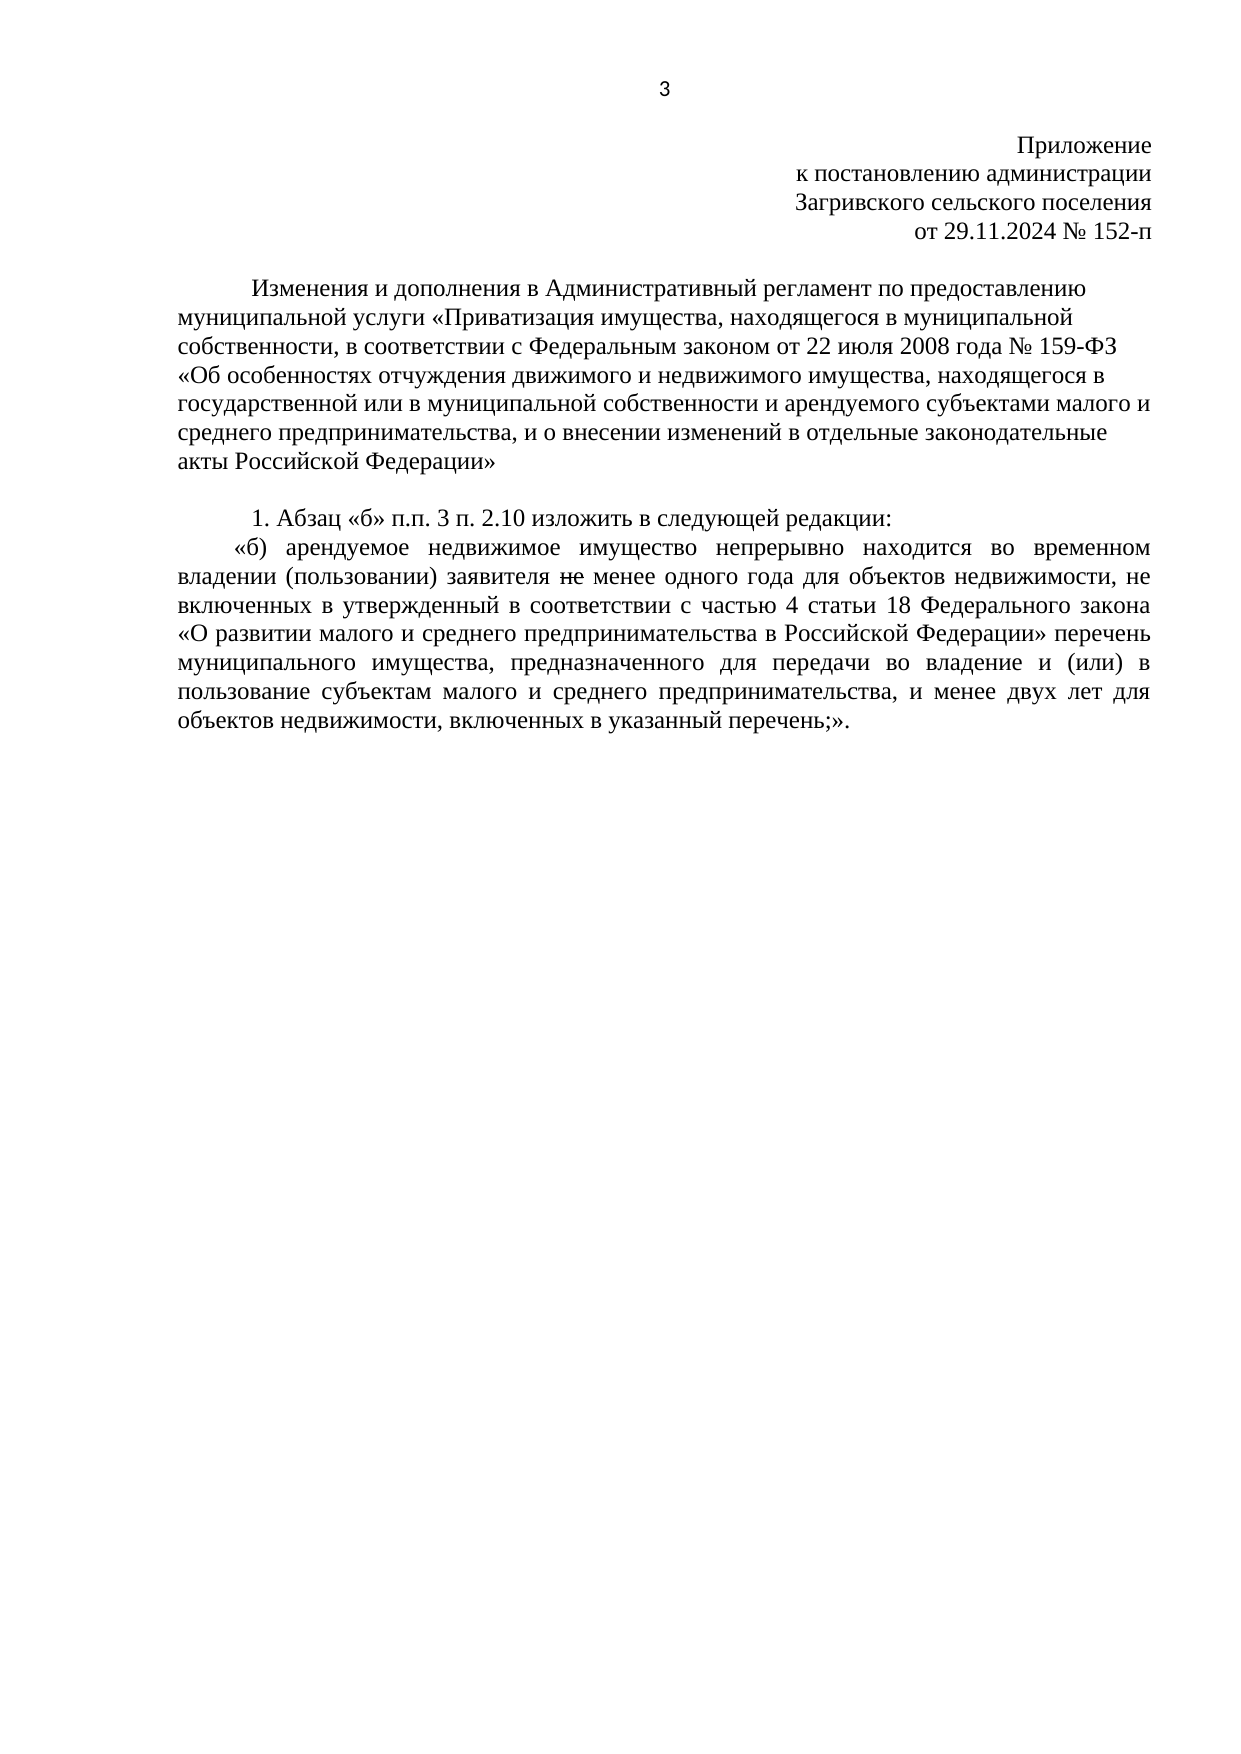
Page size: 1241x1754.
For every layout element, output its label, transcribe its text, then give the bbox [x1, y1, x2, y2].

text Загривского сельского поселения [177, 187, 1152, 216]
text «б) арендуемое недвижимое имущество непрерывно находится во временном владении (пользовании) заявителя не менее одного года для объектов недвижимости, не включенных в утвержденный в соответствии с частью 4 статьи 18 Федерального закона «О развитии малого и среднего предпринимательства в Российской Федерации» перечень муниципального имущества, предназначенного для передачи во владение и (или) в пользование субъектам малого и среднего предпринимательства, и менее двух лет для объектов недвижимости, включенных в указанный перечень;». [177, 532, 1152, 733]
text от 29.11.2024 № 152-п [177, 216, 1152, 245]
text 1. Абзац «б» п.п. 3 п. 2.10 изложить в следующей редакции: [177, 503, 1152, 532]
text Изменения и дополнения в Административный регламент по предоставлению муниципальной услуги «Приватизация имущества, находящегося в муниципальной собственности, в соответствии с Федеральным законом от 22 июля 2008 года № 159-ФЗ «Об особенностях отчуждения движимого и недвижимого имущества, находящегося в государственной или в муниципальной собственности и арендуемого субъектами малого и среднего предпринимательства, и о внесении изменений в отдельные законодательные акты Российской Федерации» [177, 273, 1152, 475]
text к постановлению администрации [177, 158, 1152, 187]
text Приложение [177, 130, 1152, 158]
